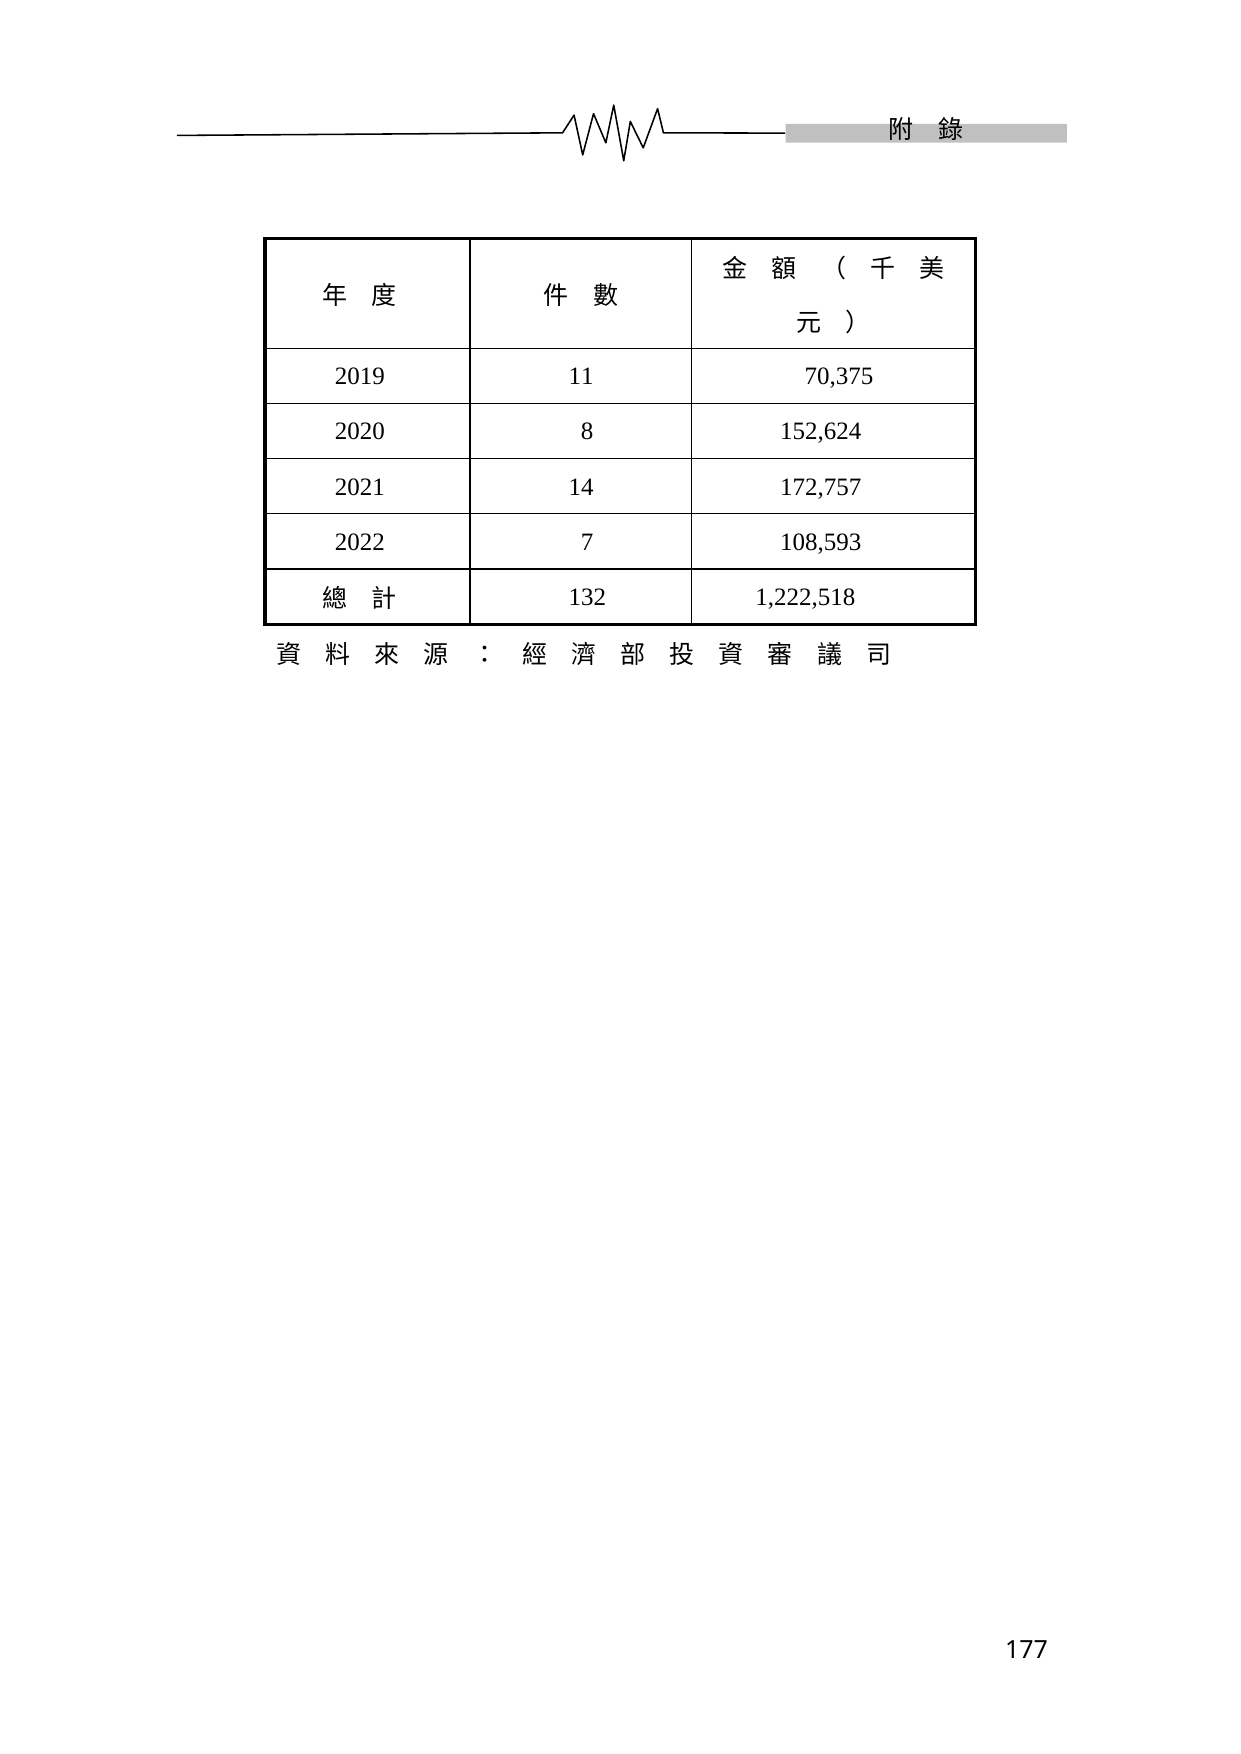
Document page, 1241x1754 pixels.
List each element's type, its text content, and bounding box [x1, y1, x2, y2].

table_header 件數 [471, 240, 691, 347]
table_cell 總計 [267, 570, 469, 623]
table_cell 108,593 [692, 514, 974, 568]
table_cell 1,222,518 [692, 570, 974, 623]
text 資料來源：經濟部投資審議司 [266, 626, 1063, 679]
table_cell 70,375 [692, 349, 974, 402]
table_cell 152,624 [692, 404, 974, 458]
table_cell 2021 [267, 459, 469, 513]
table_cell 11 [471, 349, 691, 402]
table_cell 2020 [267, 404, 469, 458]
table_header 金額（千美元） [692, 240, 974, 347]
table_cell 172,757 [692, 459, 974, 513]
table_cell 7 [471, 514, 691, 568]
table_cell 2022 [267, 514, 469, 568]
table_cell 2019 [267, 349, 469, 402]
table_cell 132 [471, 570, 691, 623]
table_cell 14 [471, 459, 691, 513]
table_header 年度 [267, 240, 469, 347]
table_cell 8 [471, 404, 691, 458]
